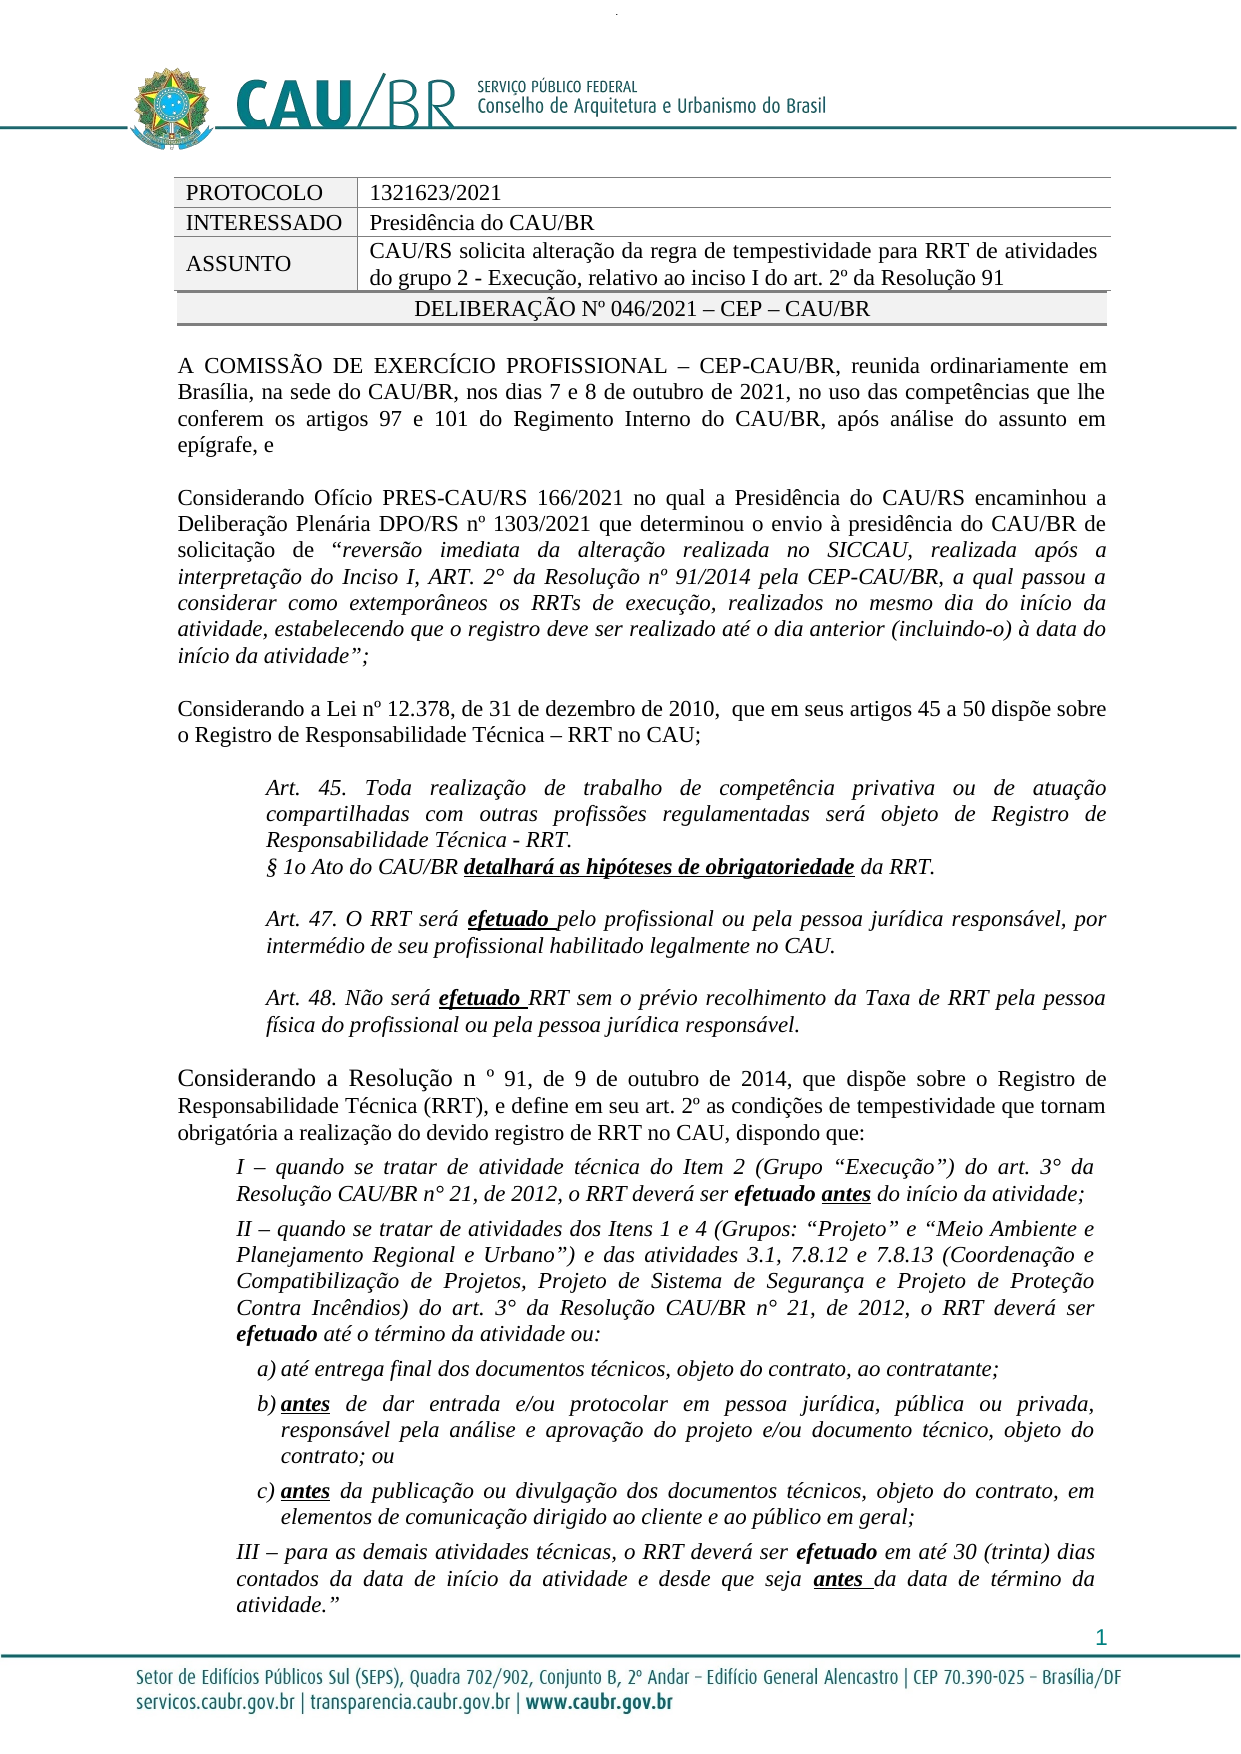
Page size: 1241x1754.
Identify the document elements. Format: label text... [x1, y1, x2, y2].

text A COMISSÃO DE EXERCÍCIO PROFISSIONAL – CEP-CAU/BR, reunida ordinariamente em Brasília, na sede do CAU/BR, nos dias 7 e 8 de outubro de 2021, no uso das competências que lhe conferem os artigos 97 e 101 do Regimento Interno do CAU/BR, após análise do assunto em epígrafe, e [177, 352, 1107, 457]
table_cell ASSUNTO [174, 237, 357, 290]
text I – quando se tratar de atividade técnica do Item 2 (Grupo “Execução”) do art. 3° da Resolução CAU/BR n° 21, de 2012, o RRT deverá ser efetuado antes do início da atividade; [236, 1153, 1095, 1206]
table_header PROTOCOLO [174, 178, 357, 207]
table_header 1321623/2021 [358, 178, 1111, 207]
text Considerando Ofício PRES-CAU/RS 166/2021 no qual a Presidência do CAU/RS encaminhou a Deliberação Plenária DPO/RS nº 1303/2021 que determinou o envio à presidência do CAU/BR de solicitação de “reversão imediata da alteração realizada no SICCAU, realizada após a interpretação do Inciso I, ART. 2° da Resolução nº 91/2014 pela CEP-CAU/BR, a qual passou a considerar como extemporâneos os RRTs de execução, realizados no mesmo dia do início da atividade, estabelecendo que o registro deve ser realizado até o dia anterior (incluindo-o) à data do início da atividade”; [177, 484, 1107, 668]
text Art. 45. Toda realização de trabalho de competência privativa ou de atuação compartilhadas com outras profissões regulamentadas será objeto de Registro de Responsabilidade Técnica - RRT. [266, 774, 1107, 853]
list até entrega final dos documentos técnicos, objeto do contrato, ao contratante; [257, 1355, 1095, 1381]
table_cell Presidência do CAU/BR [358, 208, 1111, 236]
picture [0, 1650, 1241, 1754]
text Considerando a Lei nº 12.378, de 31 de dezembro de 2010, que em seus artigos 45 a 50 dispõe sobre o Registro de Responsabilidade Técnica – RRT no CAU; [177, 694, 1107, 747]
text § 1o Ato do CAU/BR detalhará as hipóteses de obrigatoriedade da RRT. [266, 853, 1107, 879]
table_cell CAU/RS solicita alteração da regra de tempestividade para RRT de atividades do grupo 2 - Execução, relativo ao inciso I do art. 2º da Resolução 91 [358, 237, 1111, 290]
picture [0, 4, 1239, 182]
text II – quando se tratar de atividades dos Itens 1 e 4 (Grupos: “Projeto” e “Meio Ambiente e Planejamento Regional e Urbano”) e das atividades 3.1, 7.8.12 e 7.8.13 (Coordenação e Compatibilização de Projetos, Projeto de Sistema de Segurança e Projeto de Proteção Contra Incêndios) do art. 3° da Resolução CAU/BR n° 21, de 2012, o RRT deverá ser efetuado até o término da atividade ou: [236, 1214, 1095, 1346]
text Considerando a Resolução n º 91, de 9 de outubro de 2014, que dispõe sobre o Registro de Responsabilidade Técnica (RRT), e define em seu art. 2º as condições de tempestividade que tornam obrigatória a realização do devido registro de RRT no CAU, dispondo que: [177, 1063, 1107, 1145]
table_cell INTERESSADO [174, 208, 357, 236]
list antes de dar entrada e/ou protocolar em pessoa jurídica, pública ou privada, responsável pela análise e aprovação do projeto e/ou documento técnico, objeto do contrato; ou [257, 1389, 1095, 1469]
text DELIBERAÇÃO Nº 046/2021 – CEP – CAU/BR [177, 293, 1107, 323]
text III – para as demais atividades técnicas, o RRT deverá ser efetuado em até 30 (trinta) dias contados da data de início da atividade e desde que seja antes da data de término da atividade.” [236, 1538, 1095, 1617]
list antes da publicação ou divulgação dos documentos técnicos, objeto do contrato, em elementos de comunicação dirigido ao cliente e ao público em geral; [257, 1477, 1095, 1530]
text Art. 47. O RRT será efetuado pelo profissional ou pela pessoa jurídica responsável, por intermédio de seu profissional habilitado legalmente no CAU. [266, 905, 1107, 958]
text Art. 48. Não será efetuado RRT sem o prévio recolhimento da Taxa de RRT pela pessoa física do profissional ou pela pessoa jurídica responsável. [266, 984, 1107, 1037]
